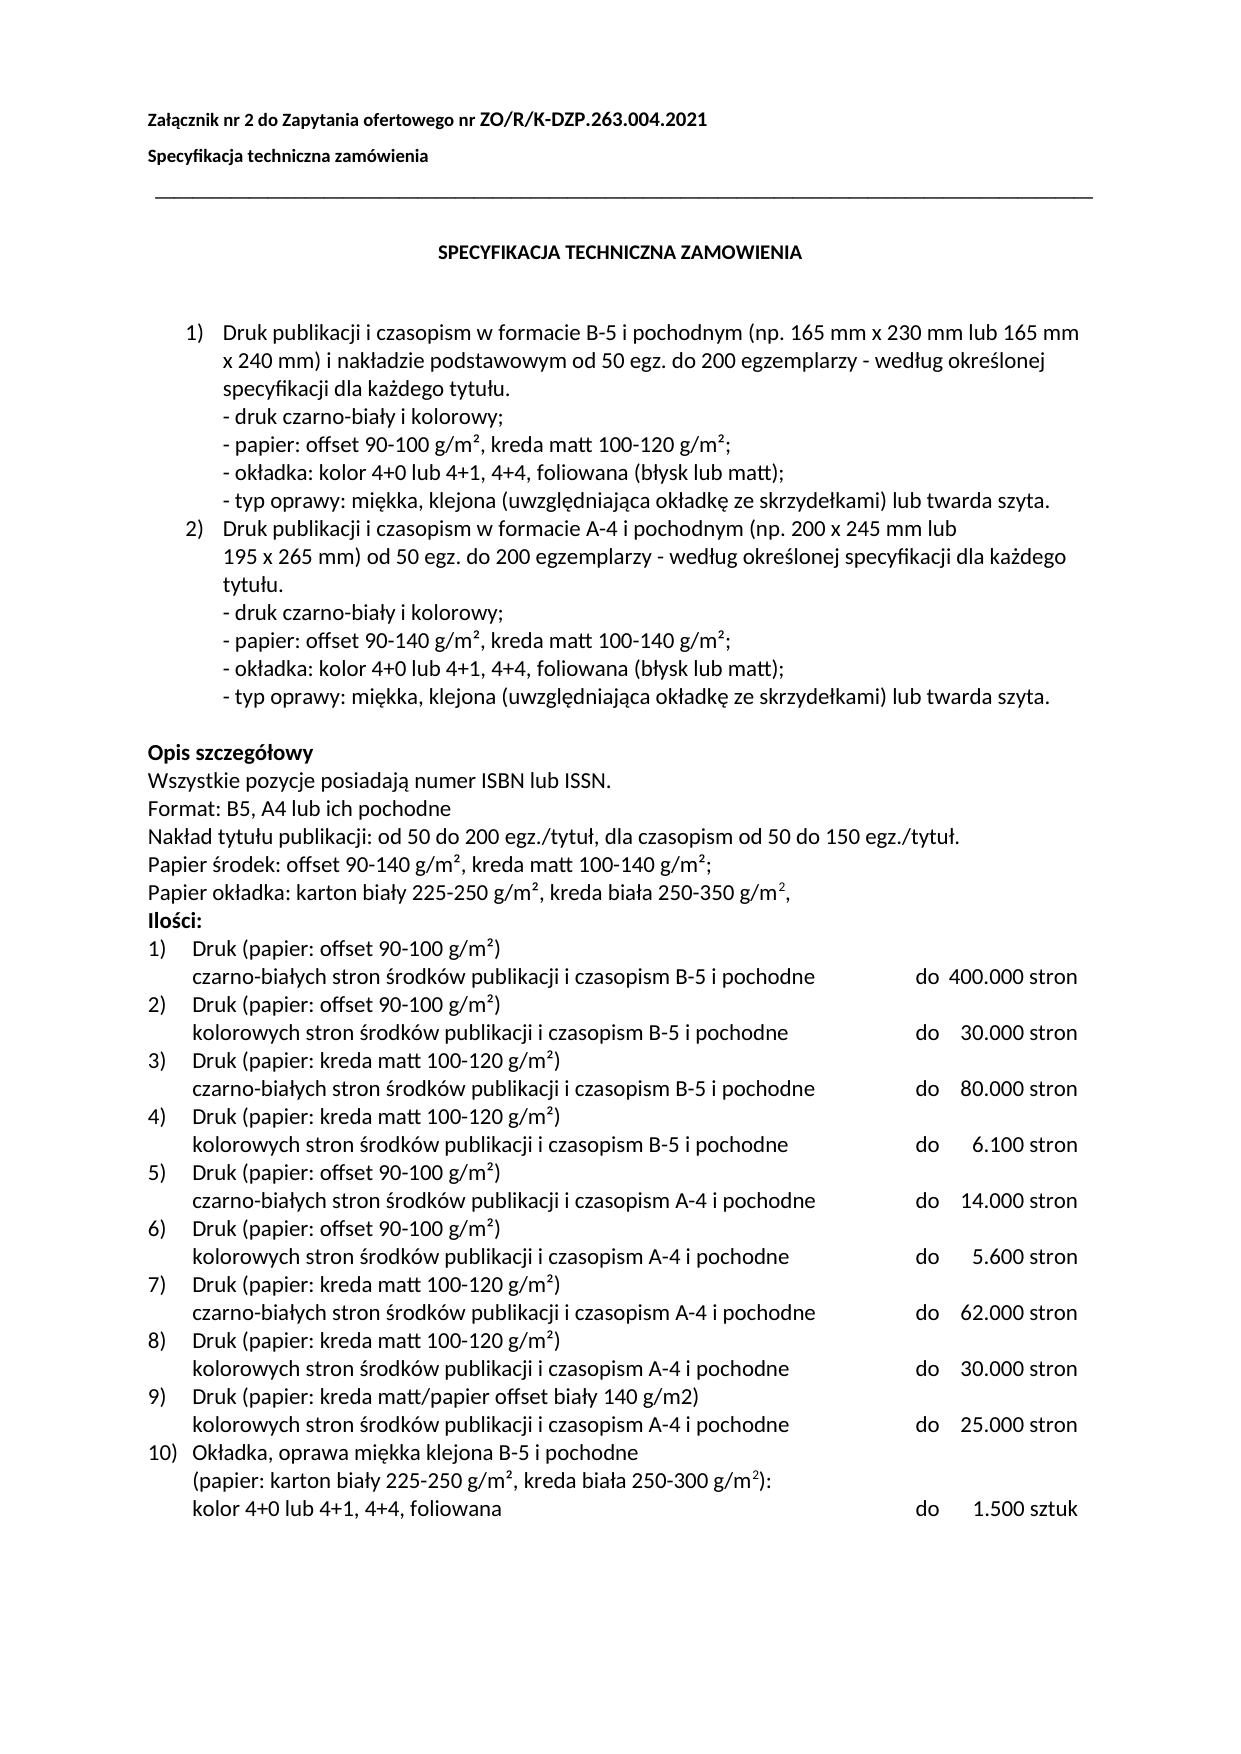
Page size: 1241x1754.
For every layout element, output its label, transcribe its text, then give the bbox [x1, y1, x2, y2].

text - okładka: kolor 4+0 lub 4+1, 4+4, foliowana (błysk lub matt); [223, 654, 1093, 682]
text Opis szczegółowy [148, 738, 1093, 766]
list Okładka, oprawa miękka klejona B-5 i pochodne (papier: karton biały 225-250 g/m², kreda biała 250-300 g/m2): kolor 4+0 lub 4+1, 4+4, foliowana do 1.500 sztuk [148, 1438, 1093, 1523]
text Format: B5, A4 lub ich pochodne [148, 794, 1093, 822]
list Druk (papier: offset 90-100 g/m²) kolorowych stron środków publikacji i czasopism A-4 i pochodne do 5.600 stron [148, 1214, 1093, 1270]
list Druk (papier: kreda matt 100-120 g/m²) czarno-białych stron środków publikacji i czasopism B-5 i pochodne do 80.000 stron [148, 1046, 1093, 1102]
list Druk (papier: offset 90-100 g/m²) czarno-białych stron środków publikacji i czasopism B-5 i pochodne do 400.000 stron [148, 934, 1093, 990]
text - druk czarno-biały i kolorowy; [223, 402, 1093, 430]
list Druk (papier: kreda matt 100-120 g/m²) kolorowych stron środków publikacji i czasopism A-4 i pochodne do 30.000 stron [148, 1326, 1093, 1382]
list Druk (papier: kreda matt 100-120 g/m²) czarno-białych stron środków publikacji i czasopism A-4 i pochodne do 62.000 stron [148, 1270, 1093, 1326]
list Druk (papier: offset 90-100 g/m²) czarno-białych stron środków publikacji i czasopism A-4 i pochodne do 14.000 stron [148, 1158, 1093, 1214]
text - papier: offset 90-140 g/m², kreda matt 100-140 g/m²; [223, 626, 1093, 654]
text Nakład tytułu publikacji: od 50 do 200 egz./tytuł, dla czasopism od 50 do 150 egz./tytuł. Papier środek: offset 90-140 g/m², kreda matt 100-140 g/m²; [148, 822, 1093, 878]
text - typ oprawy: miękka, klejona (uwzględniająca okładkę ze skrzydełkami) lub twarda szyta. [223, 682, 1093, 710]
list Druk (papier: offset 90-100 g/m²) kolorowych stron środków publikacji i czasopism B-5 i pochodne do 30.000 stron [148, 990, 1093, 1046]
text Wszystkie pozycje posiadają numer ISBN lub ISSN. [148, 766, 1093, 794]
text Papier okładka: karton biały 225-250 g/m², kreda biała 250-350 g/m2, [148, 878, 1093, 906]
text Ilości: [148, 906, 1093, 934]
text - papier: offset 90-100 g/m², kreda matt 100-120 g/m²; [223, 430, 1093, 458]
list Druk (papier: kreda matt 100-120 g/m²) kolorowych stron środków publikacji i czasopism B-5 i pochodne do 6.100 stron [148, 1102, 1093, 1158]
list Druk publikacji i czasopism w formacie B-5 i pochodnym (np. 165 mm x 230 mm lub 165 mm x 240 mm) i nakładzie podstawowym od 50 egz. do 200 egzemplarzy - według określonej specyfikacji dla każdego tytułu. [185, 318, 1093, 402]
text - druk czarno-biały i kolorowy; [223, 598, 1093, 626]
text SPECYFIKACJA TECHNICZNA ZAMOWIENIA [148, 239, 1093, 264]
list Druk (papier: kreda matt/papier offset biały 140 g/m2) kolorowych stron środków publikacji i czasopism A-4 i pochodne do 25.000 stron [148, 1382, 1093, 1438]
text - typ oprawy: miękka, klejona (uwzględniająca okładkę ze skrzydełkami) lub twarda szyta. [223, 486, 1093, 514]
list Druk publikacji i czasopism w formacie A-4 i pochodnym (np. 200 x 245 mm lub 195 x 265 mm) od 50 egz. do 200 egzemplarzy - według określonej specyfikacji dla każdego tytułu. [185, 514, 1093, 598]
text - okładka: kolor 4+0 lub 4+1, 4+4, foliowana (błysk lub matt); [223, 458, 1093, 486]
